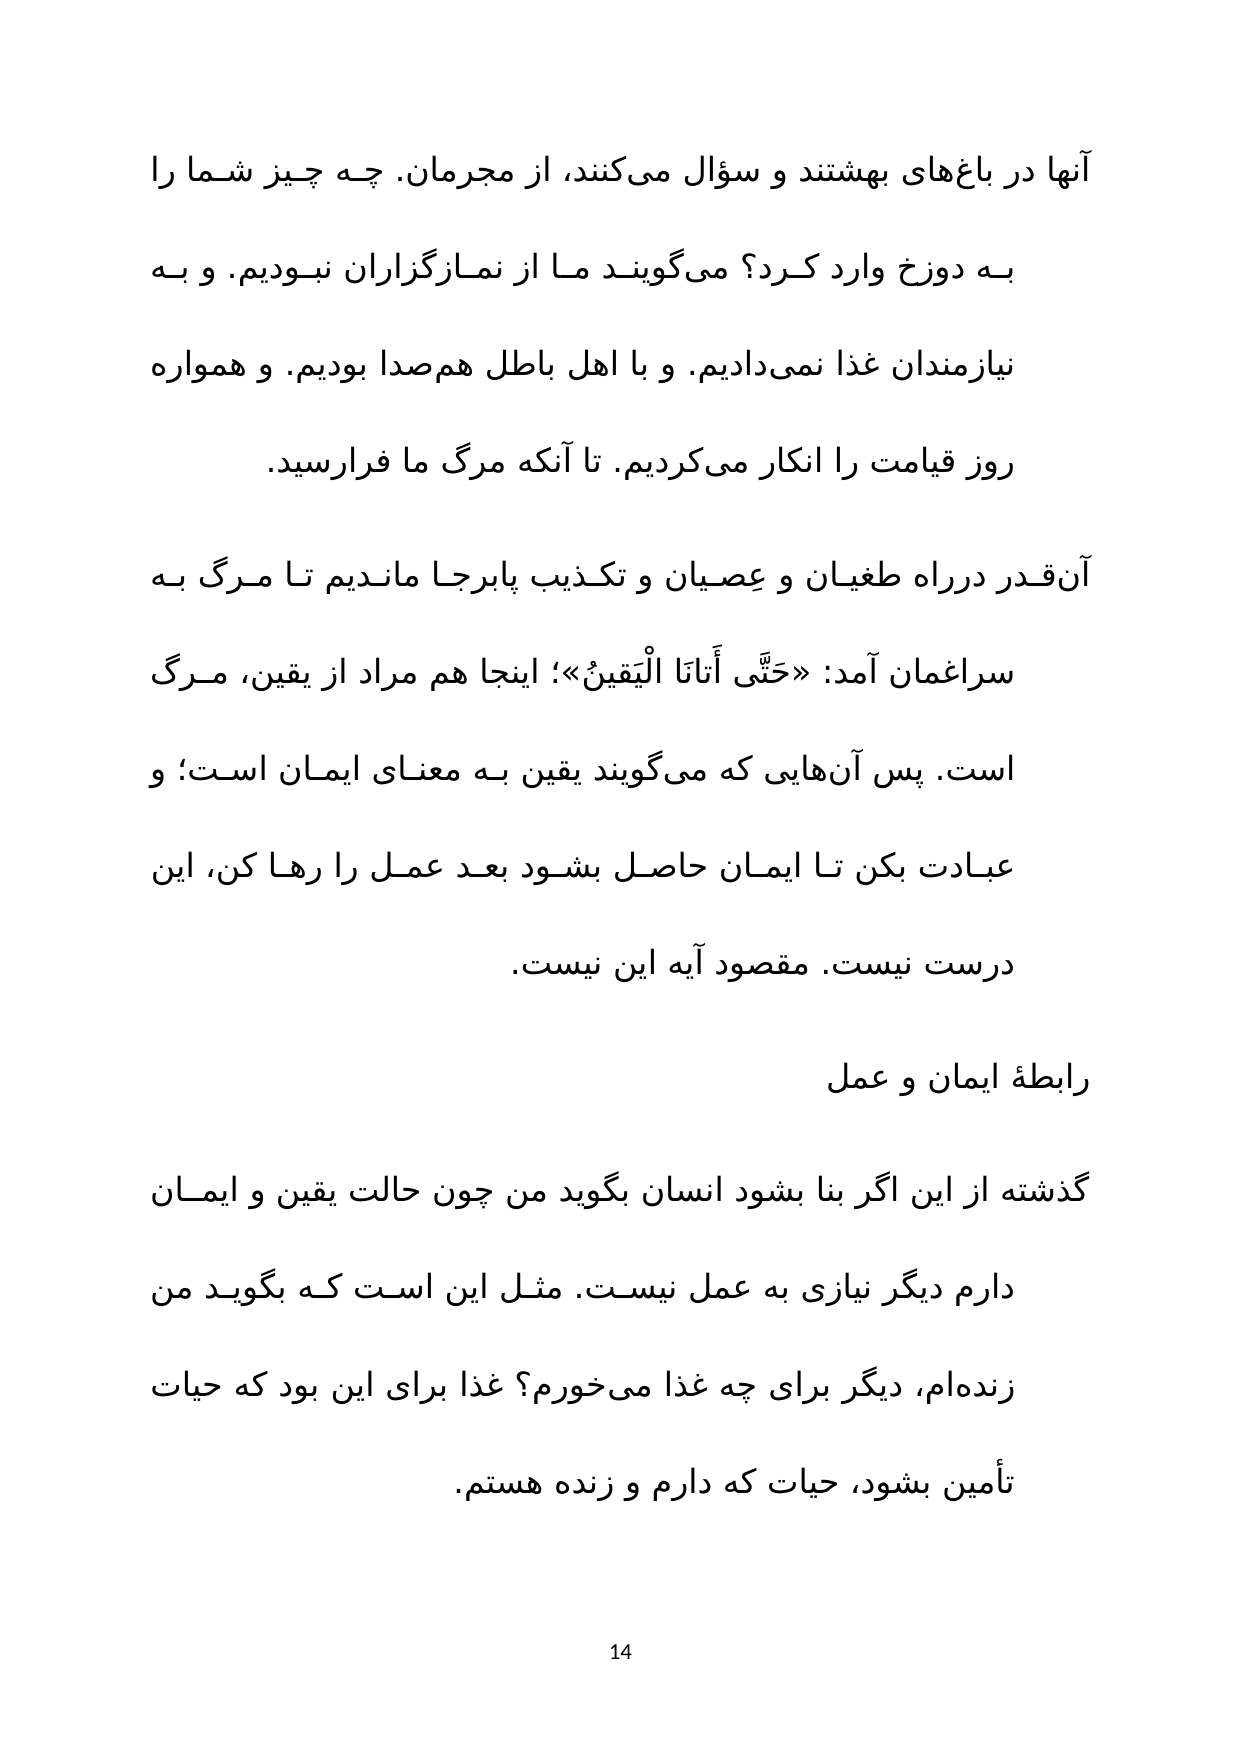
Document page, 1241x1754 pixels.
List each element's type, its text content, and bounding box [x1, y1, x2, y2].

text آن‌قدر درراه طغیان و عِصیان و تکذیب پابرجا ماندیم تا مرگ به سراغمان آمد: «حَتَّى أَتانَا الْيَقينُ‏»؛ اینجا هم مراد از یقین، مرگ است. پس آن‌هایی که می‌گویند یقین به معنای ایمان است؛ و عبادت بکن تا ایمان حاصل بشود بعد عمل را رها کن، این درست نیست. مقصود آیه این نیست. [150, 555, 1090, 982]
text آنها در باغ‌های بهشتند و سؤال می‌کنند، از مجرمان. چه چيز شما را به دوزخ وارد کرد؟ می‌گویند ما از نمازگزاران نبوديم. و به نیازمندان غذا نمی‌دادیم. و با اهل باطل هم‌صدا بودیم. و همواره روز قیامت را انکار می‌کردیم. تا آنکه مرگ ما فرارسید. [150, 150, 1090, 480]
text گذشته از این اگر بنا بشود انسان بگوید من چون حالت یقین و ایمان ‌دارم دیگر نیازی به عمل نیست. مثل این است که بگوید من زنده‌ام، دیگر برای چه غذا می‌خورم؟ غذا برای این بود که حیات تأمین بشود، حیات که دارم و زنده هستم. [150, 1171, 1090, 1501]
text رابطۀ ایمان و عمل [150, 1057, 1090, 1096]
